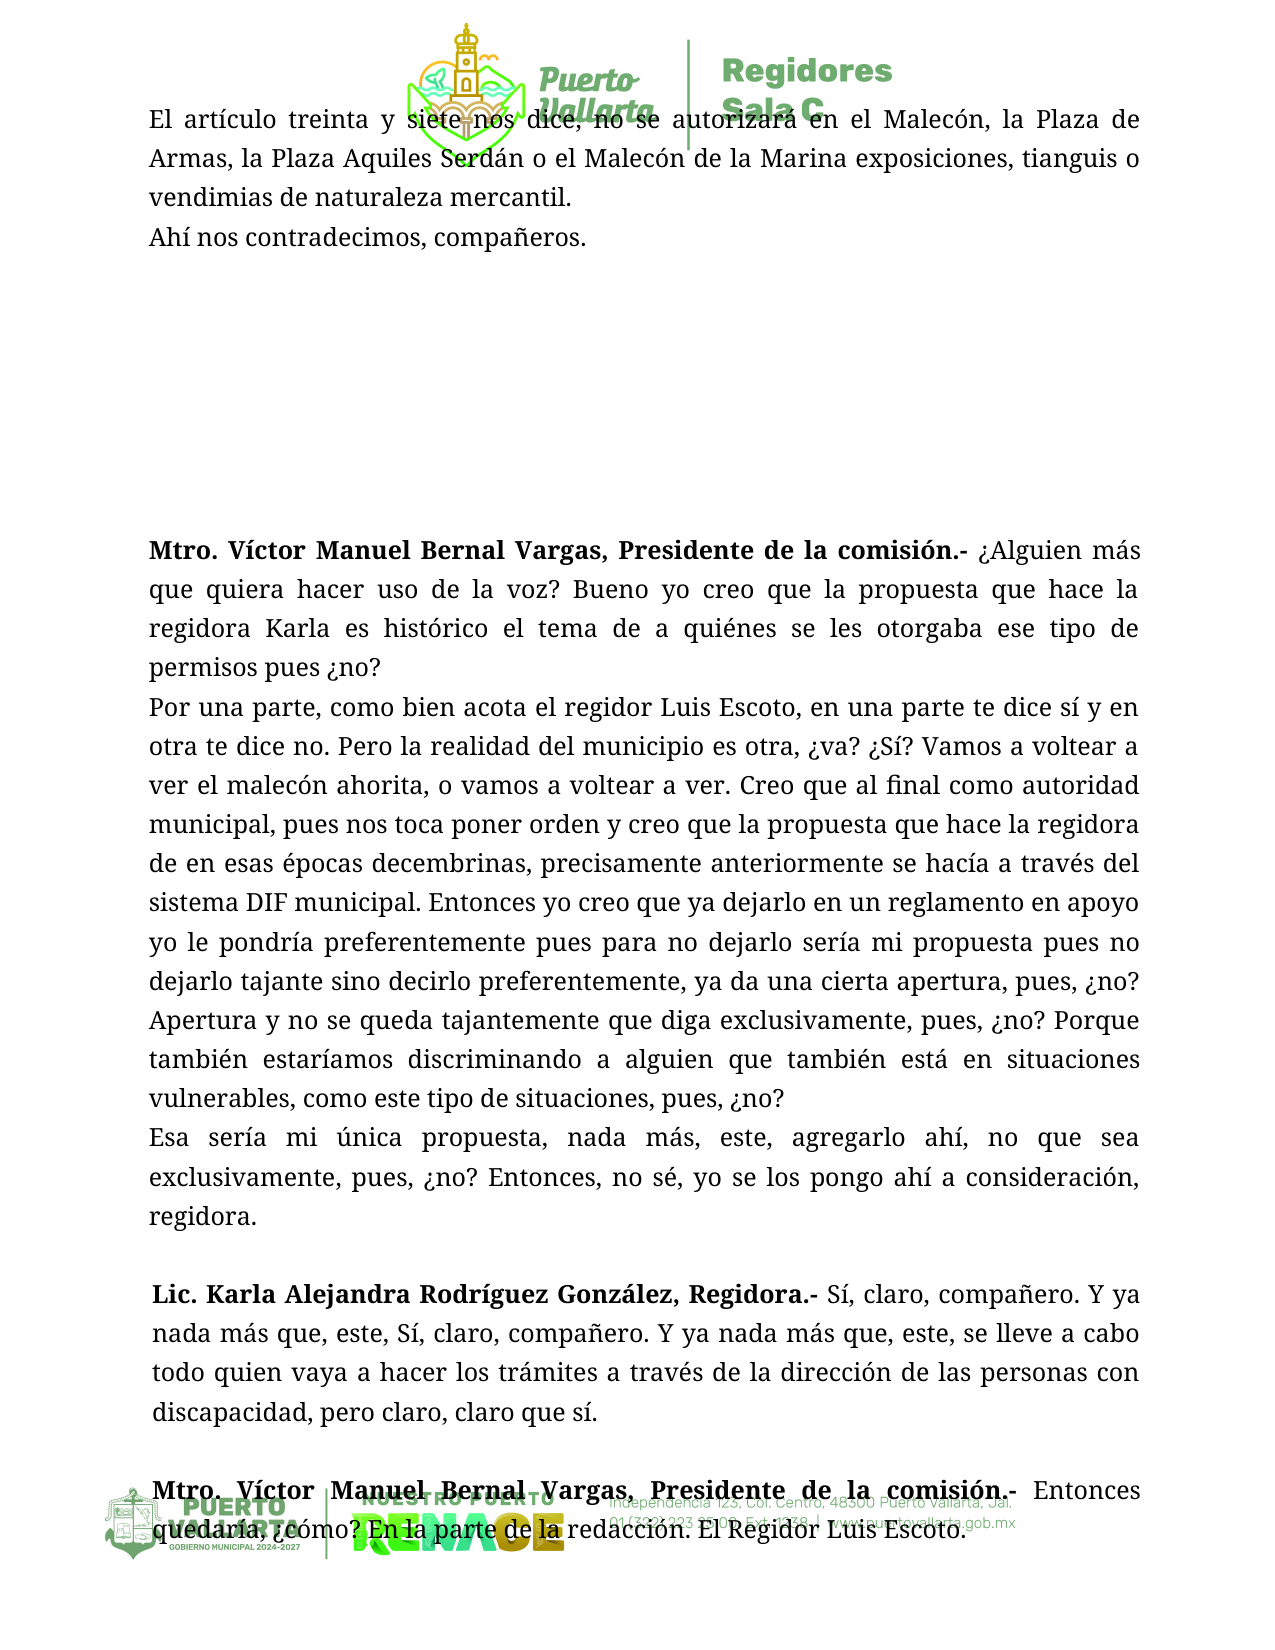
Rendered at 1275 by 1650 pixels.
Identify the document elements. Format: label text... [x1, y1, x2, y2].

text El artículo treinta y siete nos dice, no se autorizará en el Malecón, la Plaza de Armas, la Plaza Aquiles Serdán o el Malecón de la Marina exposiciones, tianguis o vendimias de naturaleza mercantil. [149, 102, 1141, 214]
text Por una parte, como bien acota el regidor Luis Escoto, en una parte te dice sí y en otra te dice no. Pero la realidad del municipio es otra, ¿va? ¿Sí? Vamos a voltear a ver el malecón ahorita, o vamos a voltear a ver. Creo que al final como autoridad municipal, pues nos toca poner orden y creo que la propuesta que hace la regidora de en esas épocas decembrinas, precisamente anteriormente se hacía a través del sistema DIF municipal. Entonces yo creo que ya dejarlo en un reglamento en apoyo yo le pondría preferentemente pues para no dejarlo sería mi propuesta pues no dejarlo tajante sino decirlo preferentemente, ya da una cierta apertura, pues, ¿no? Apertura y no se queda tajantemente que diga exclusivamente, pues, ¿no? Porque también estaríamos discriminando a alguien que también está en situaciones vulnerables, como este tipo de situaciones, pues, ¿no? [149, 689, 1141, 1115]
text Mtro. Víctor Manuel Bernal Vargas, Presidente de la comisión.- ¿Alguien más que quiera hacer uso de la voz? Bueno yo creo que la propuesta que hace la regidora Karla es histórico el tema de a quiénes se les otorgaba ese tipo de permisos pues ¿no? [149, 533, 1141, 684]
text Esa sería mi única propuesta, nada más, este, agregarlo ahí, no que sea exclusivamente, pues, ¿no? Entonces, no sé, yo se los pongo ahí a consideración, regidora. [148, 1120, 1141, 1232]
text Ahí nos contradecimos, compañeros. [149, 219, 1141, 253]
text Mtro. Víctor Manuel Bernal Vargas, Presidente de la comisión.- Entonces quedaría, ¿cómo? En la parte de la redacción. El Regidor Luis Escoto. [152, 1473, 1141, 1546]
text Lic. Karla Alejandra Rodríguez González, Regidora.- Sí, claro, compañero. Y ya nada más que, este, Sí, claro, compañero. Y ya nada más que, este, se lleve a cabo todo quien vaya a hacer los trámites a través de la dirección de las personas con discapacidad, pero claro, claro que sí. [152, 1277, 1141, 1428]
picture [0, 0, 1168, 1599]
